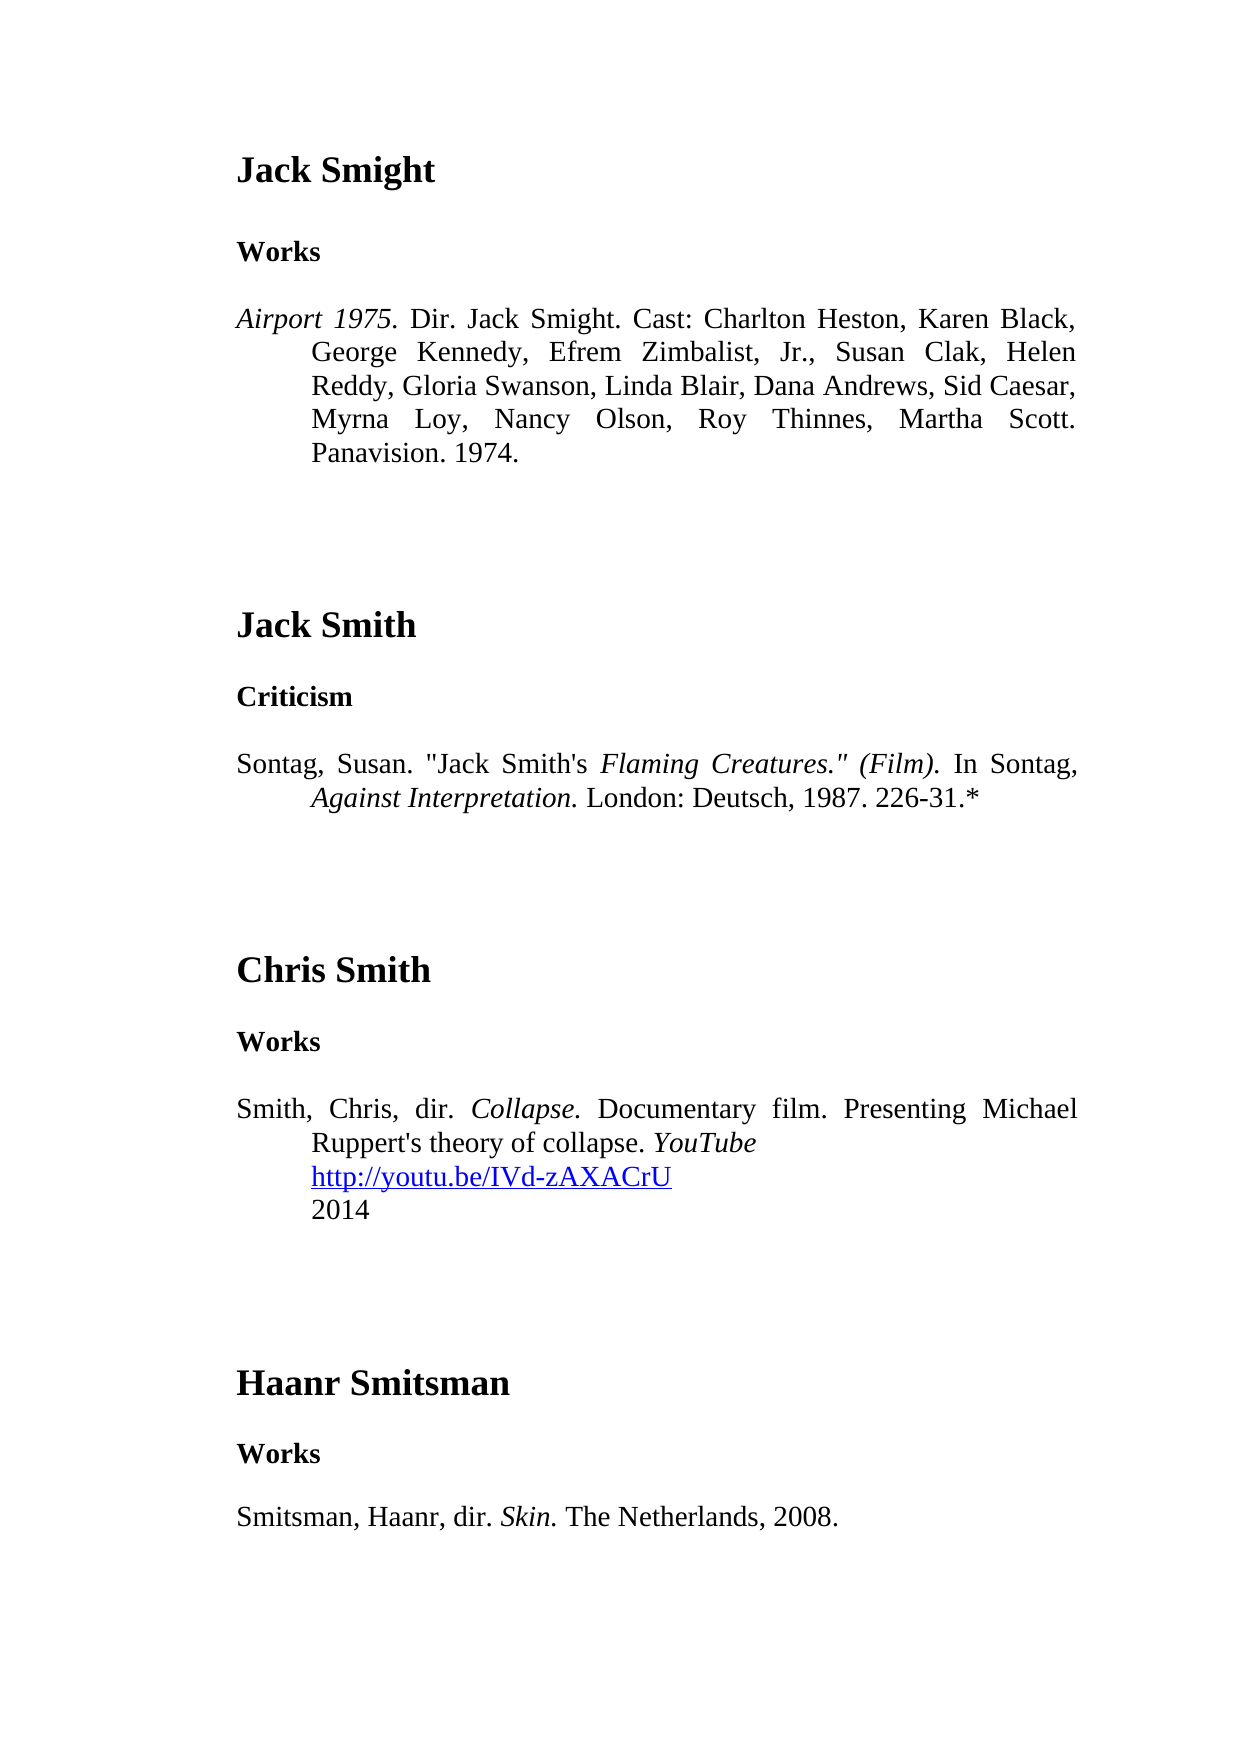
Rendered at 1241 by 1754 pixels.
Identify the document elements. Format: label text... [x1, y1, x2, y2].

text Works [236, 1024, 1078, 1058]
text 2014 [236, 1192, 1078, 1226]
text Works [236, 1437, 1078, 1470]
text Airport 1975. Dir. Jack Smight. Cast: Charlton Heston, Karen Black, George Kennedy, Efrem Zimbalist, Jr., Susan Clak, Helen Reddy, Gloria Swanson, Linda Blair, Dana Andrews, Sid Caesar, Myrna Loy, Nancy Olson, Roy Thinnes, Martha Scott. Panavision. 1974. [236, 301, 1077, 469]
text Smitsman, Haanr, dir. Skin. The Netherlands, 2008. [236, 1499, 1078, 1533]
text http://youtu.be/IVd-zAXACrU [236, 1159, 1078, 1192]
text Jack Smight [236, 148, 1078, 191]
text Jack Smith [236, 603, 1078, 646]
text Haanr Smitsman [236, 1360, 1078, 1403]
text Smith, Chris, dir. Collapse. Documentary film. Presenting Michael Ruppert's theory of collapse. YouTube [236, 1092, 1078, 1159]
text Chris Smith [236, 948, 1078, 991]
text Works [236, 234, 1078, 267]
text Sontag, Susan. "Jack Smith's Flaming Creatures." (Film). In Sontag, Against Interpretation. London: Deutsch, 1987. 226-31.* [236, 747, 1078, 814]
text Criticism [236, 679, 1078, 713]
